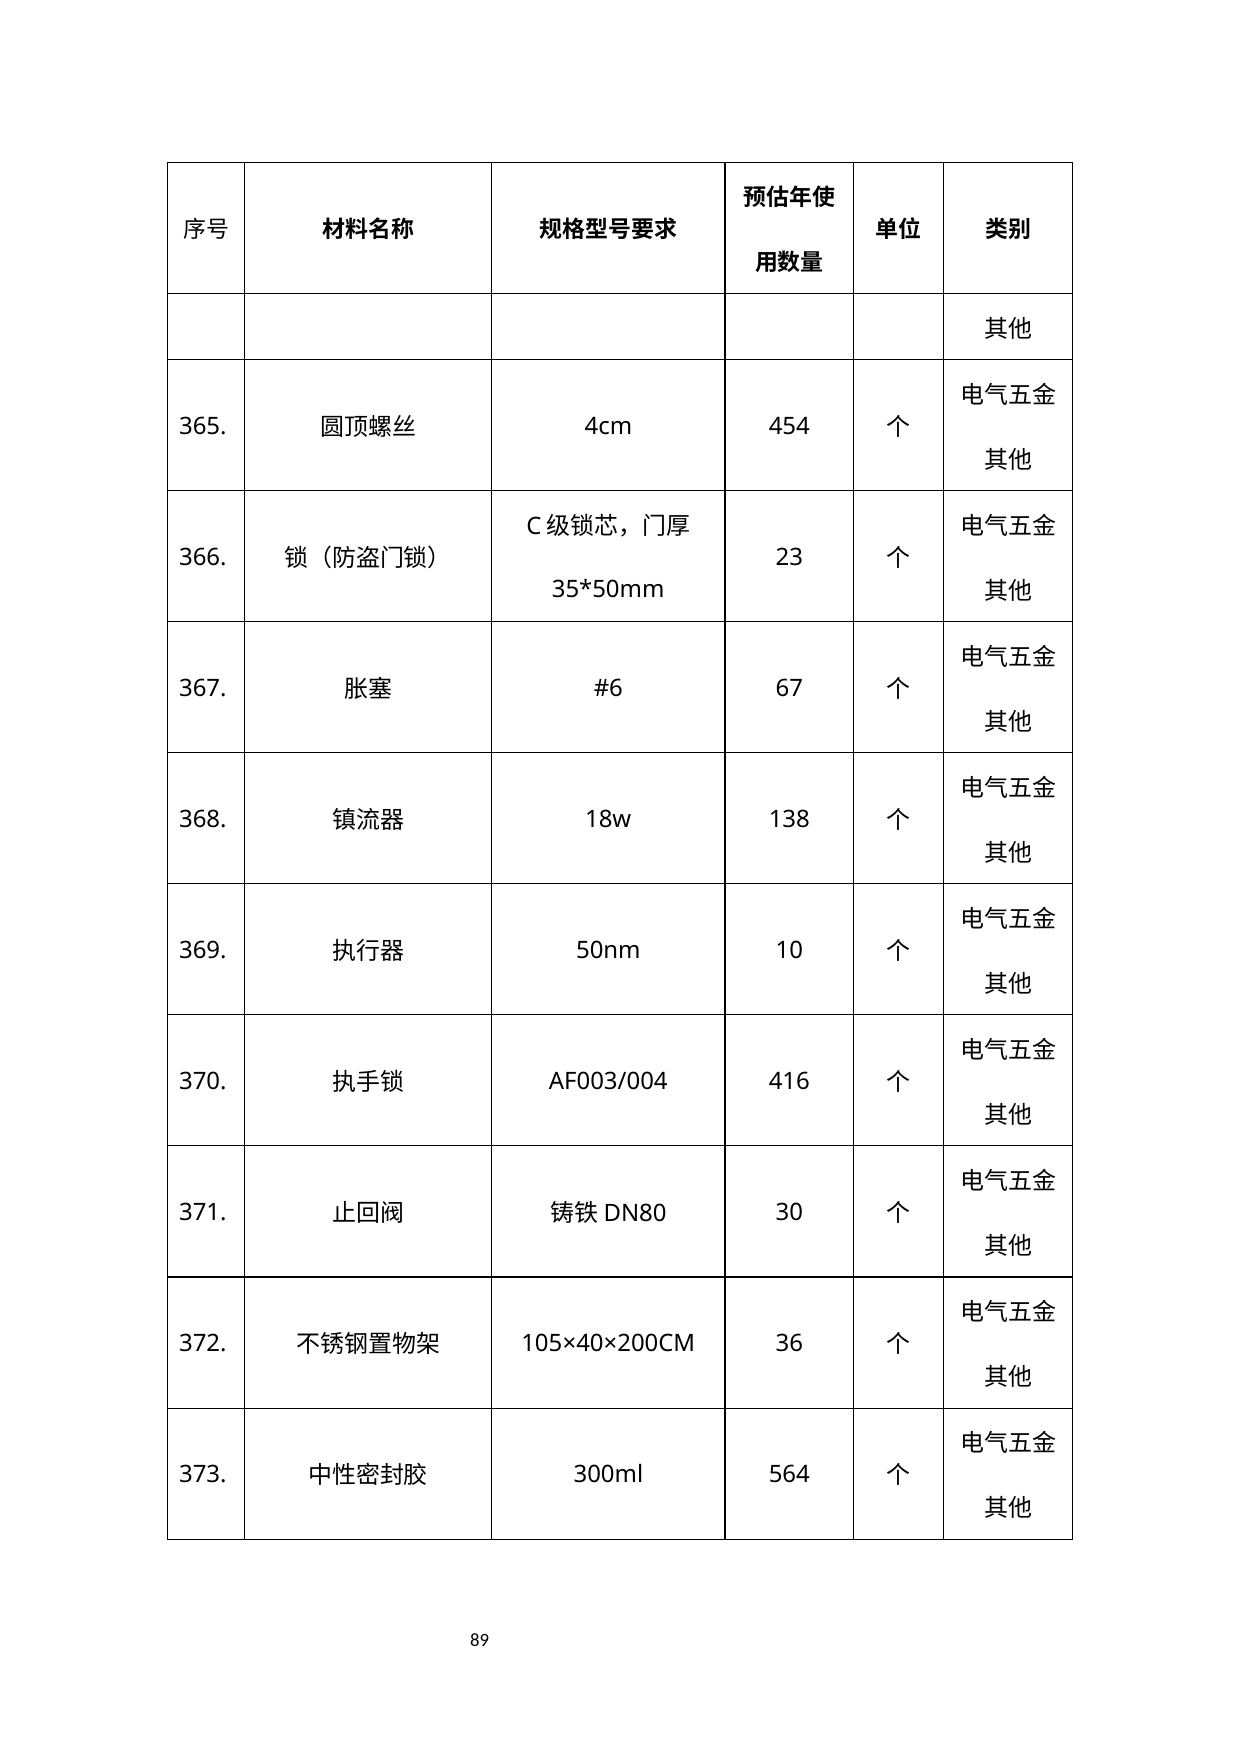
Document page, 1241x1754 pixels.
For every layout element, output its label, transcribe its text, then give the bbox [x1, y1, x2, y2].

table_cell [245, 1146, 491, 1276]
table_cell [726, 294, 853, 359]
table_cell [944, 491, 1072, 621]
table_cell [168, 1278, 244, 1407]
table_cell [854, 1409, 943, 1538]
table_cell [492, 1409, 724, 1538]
table_header 预估年使用数量 [726, 163, 853, 293]
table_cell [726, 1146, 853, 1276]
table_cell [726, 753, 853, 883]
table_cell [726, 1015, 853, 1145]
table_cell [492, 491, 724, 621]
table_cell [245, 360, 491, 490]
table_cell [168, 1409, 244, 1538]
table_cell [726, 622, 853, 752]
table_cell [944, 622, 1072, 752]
table_header 材料名称 [245, 163, 491, 293]
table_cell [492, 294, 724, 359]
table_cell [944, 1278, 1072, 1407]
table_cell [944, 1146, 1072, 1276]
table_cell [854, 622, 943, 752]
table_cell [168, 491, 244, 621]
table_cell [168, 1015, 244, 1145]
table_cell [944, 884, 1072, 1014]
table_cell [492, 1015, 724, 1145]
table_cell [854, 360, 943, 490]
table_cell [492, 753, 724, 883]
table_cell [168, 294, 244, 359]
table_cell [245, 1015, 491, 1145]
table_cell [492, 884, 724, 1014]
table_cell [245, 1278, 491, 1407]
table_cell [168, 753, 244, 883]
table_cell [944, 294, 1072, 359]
table_header 单位 [854, 163, 943, 293]
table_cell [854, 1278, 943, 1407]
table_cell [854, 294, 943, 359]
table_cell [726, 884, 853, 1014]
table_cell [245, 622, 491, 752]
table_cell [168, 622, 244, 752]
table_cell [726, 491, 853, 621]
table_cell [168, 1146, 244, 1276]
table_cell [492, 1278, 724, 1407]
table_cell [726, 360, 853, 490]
table_header 序号 [168, 163, 244, 293]
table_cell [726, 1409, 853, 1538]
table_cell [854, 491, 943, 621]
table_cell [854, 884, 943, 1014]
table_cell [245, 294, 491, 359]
table_header 规格型号要求 [492, 163, 724, 293]
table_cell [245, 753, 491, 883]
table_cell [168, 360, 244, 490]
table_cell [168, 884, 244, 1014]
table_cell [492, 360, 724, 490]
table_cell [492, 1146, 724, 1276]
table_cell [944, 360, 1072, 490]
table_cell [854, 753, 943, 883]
table_header 类别 [944, 163, 1072, 293]
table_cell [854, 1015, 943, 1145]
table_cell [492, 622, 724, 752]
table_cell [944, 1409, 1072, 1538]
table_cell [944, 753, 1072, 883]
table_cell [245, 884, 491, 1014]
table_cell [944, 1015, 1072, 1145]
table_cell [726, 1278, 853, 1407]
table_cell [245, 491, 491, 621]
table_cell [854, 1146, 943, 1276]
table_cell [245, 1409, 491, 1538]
